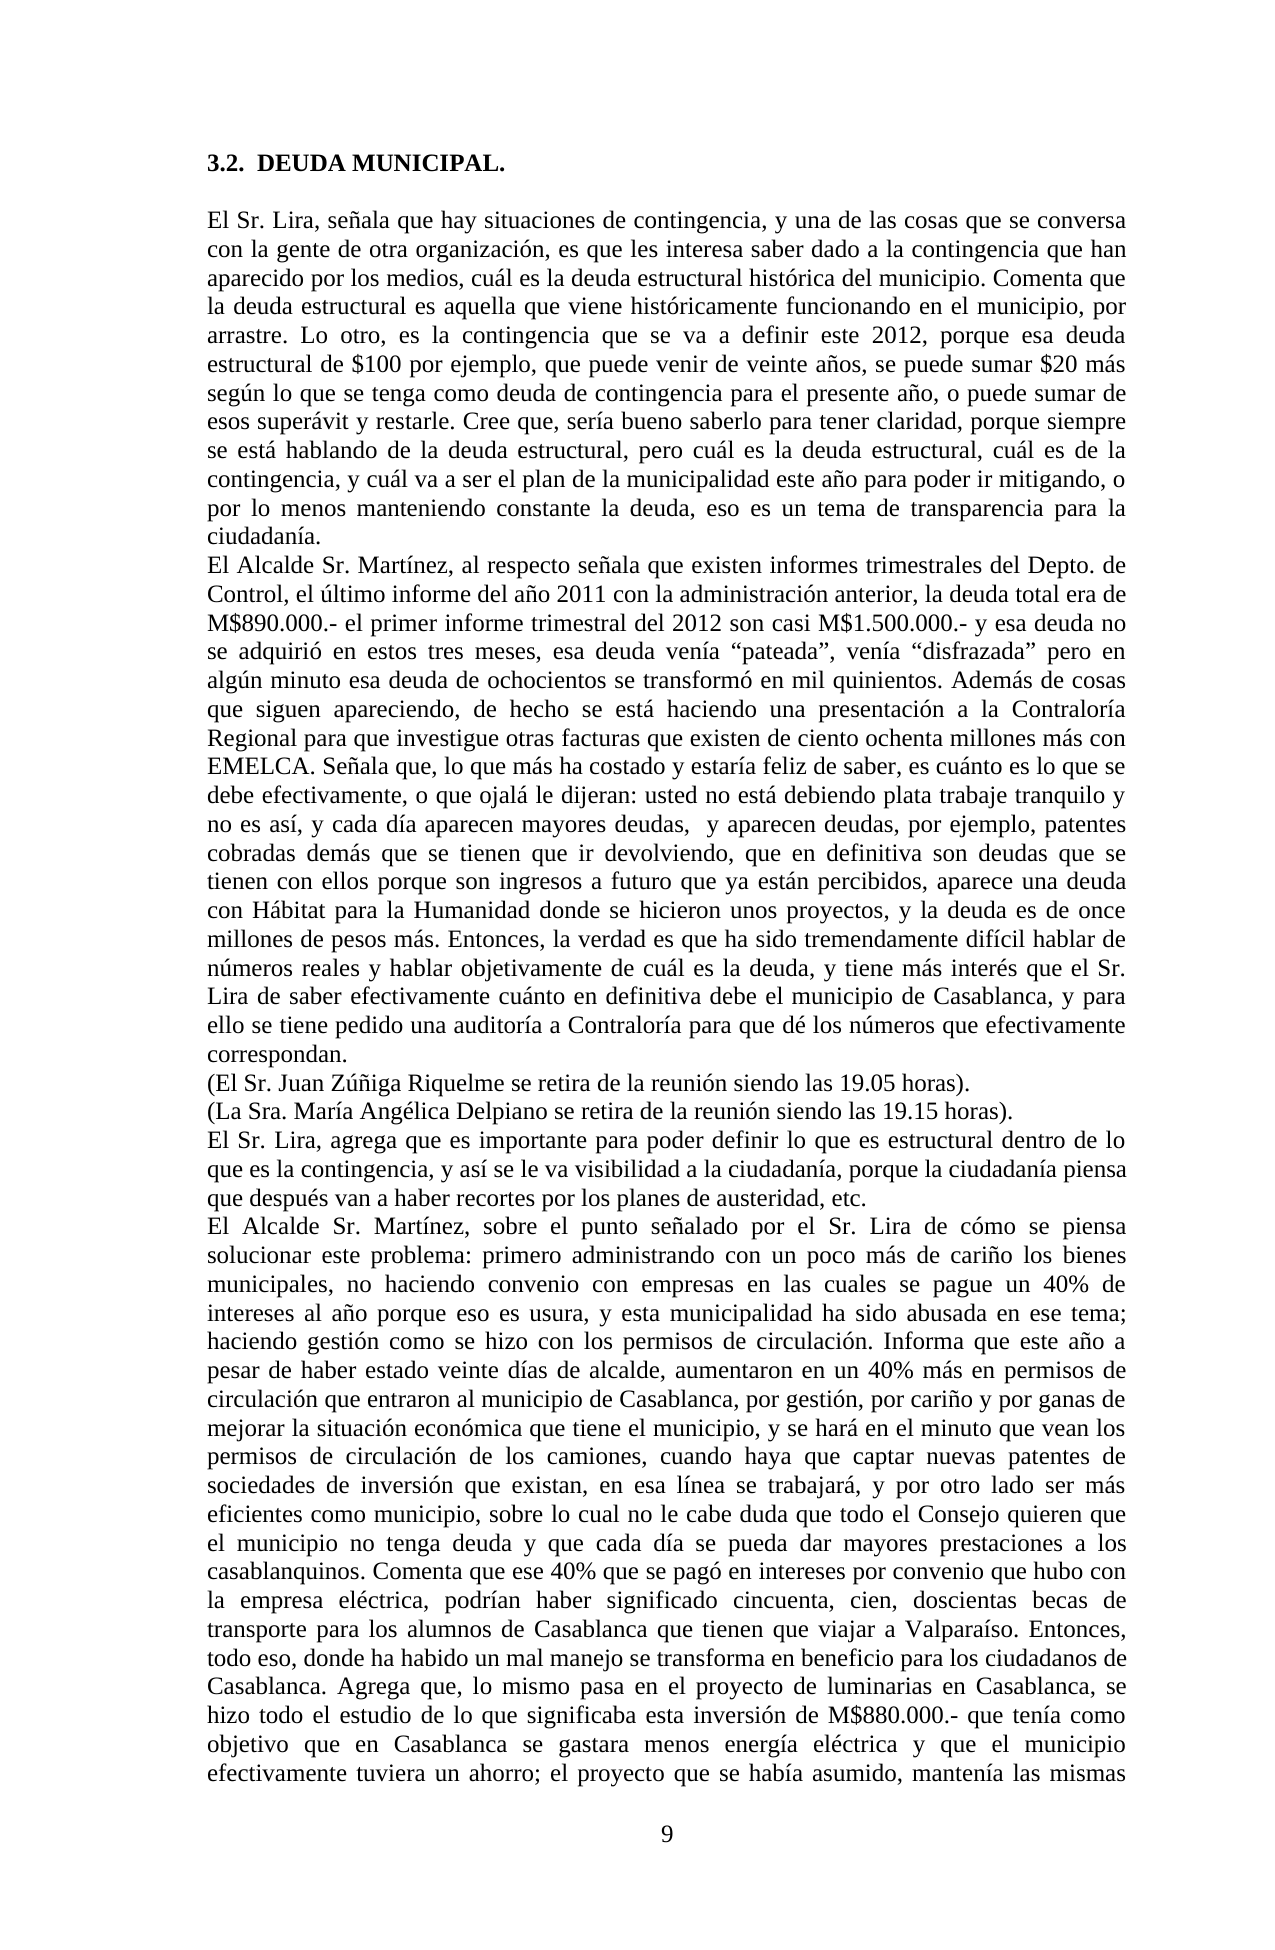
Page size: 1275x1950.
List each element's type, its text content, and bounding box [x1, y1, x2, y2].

text (El Sr. Juan Zúñiga Riquelme se retira de la reunión siendo las 19.05 horas). [207, 1068, 1127, 1096]
text El Sr. Lira, agrega que es importante para poder definir lo que es estructural dentro de lo que es la contingencia, y así se le va visibilidad a la ciudadanía, porque la ciudadanía piensa que después van a haber recortes por los planes de austeridad, etc. [207, 1125, 1127, 1211]
text El Alcalde Sr. Martínez, al respecto señala que existen informes trimestrales del Depto. de Control, el último informe del año 2011 con la administración anterior, la deuda total era de M$890.000.- el primer informe trimestral del 2012 son casi M$1.500.000.- y esa deuda no se adquirió en estos tres meses, esa deuda venía “pateada”, venía “disfrazada” pero en algún minuto esa deuda de ochocientos se transformó en mil quinientos. Además de cosas que siguen apareciendo, de hecho se está haciendo una presentación a la Contraloría Regional para que investigue otras facturas que existen de ciento ochenta millones más con EMELCA. Señala que, lo que más ha costado y estaría feliz de saber, es cuánto es lo que se debe efectivamente, o que ojalá le dijeran: usted no está debiendo plata trabaje tranquilo y no es así, y cada día aparecen mayores deudas, y aparecen deudas, por ejemplo, patentes cobradas demás que se tienen que ir devolviendo, que en definitiva son deudas que se tienen con ellos porque son ingresos a futuro que ya están percibidos, aparece una deuda con Hábitat para la Humanidad donde se hicieron unos proyectos, y la deuda es de once millones de pesos más. Entonces, la verdad es que ha sido tremendamente difícil hablar de números reales y hablar objetivamente de cuál es la deuda, y tiene más interés que el Sr. Lira de saber efectivamente cuánto en definitiva debe el municipio de Casablanca, y para ello se tiene pedido una auditoría a Contraloría para que dé los números que efectivamente correspondan. [207, 550, 1127, 1068]
text 3.2. DEUDA MUNICIPAL. [207, 148, 1127, 176]
text El Sr. Lira, señala que hay situaciones de contingencia, y una de las cosas que se conversa con la gente de otra organización, es que les interesa saber dado a la contingencia que han aparecido por los medios, cuál es la deuda estructural histórica del municipio. Comenta que la deuda estructural es aquella que viene históricamente funcionando en el municipio, por arrastre. Lo otro, es la contingencia que se va a definir este 2012, porque esa deuda estructural de $100 por ejemplo, que puede venir de veinte años, se puede sumar $20 más según lo que se tenga como deuda de contingencia para el presente año, o puede sumar de esos superávit y restarle. Cree que, sería bueno saberlo para tener claridad, porque siempre se está hablando de la deuda estructural, pero cuál es la deuda estructural, cuál es de la contingencia, y cuál va a ser el plan de la municipalidad este año para poder ir mitigando, o por lo menos manteniendo constante la deuda, eso es un tema de transparencia para la ciudadanía. [207, 205, 1127, 550]
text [207, 1211, 1127, 1786]
text (La Sra. María Angélica Delpiano se retira de la reunión siendo las 19.15 horas). [207, 1096, 1127, 1125]
